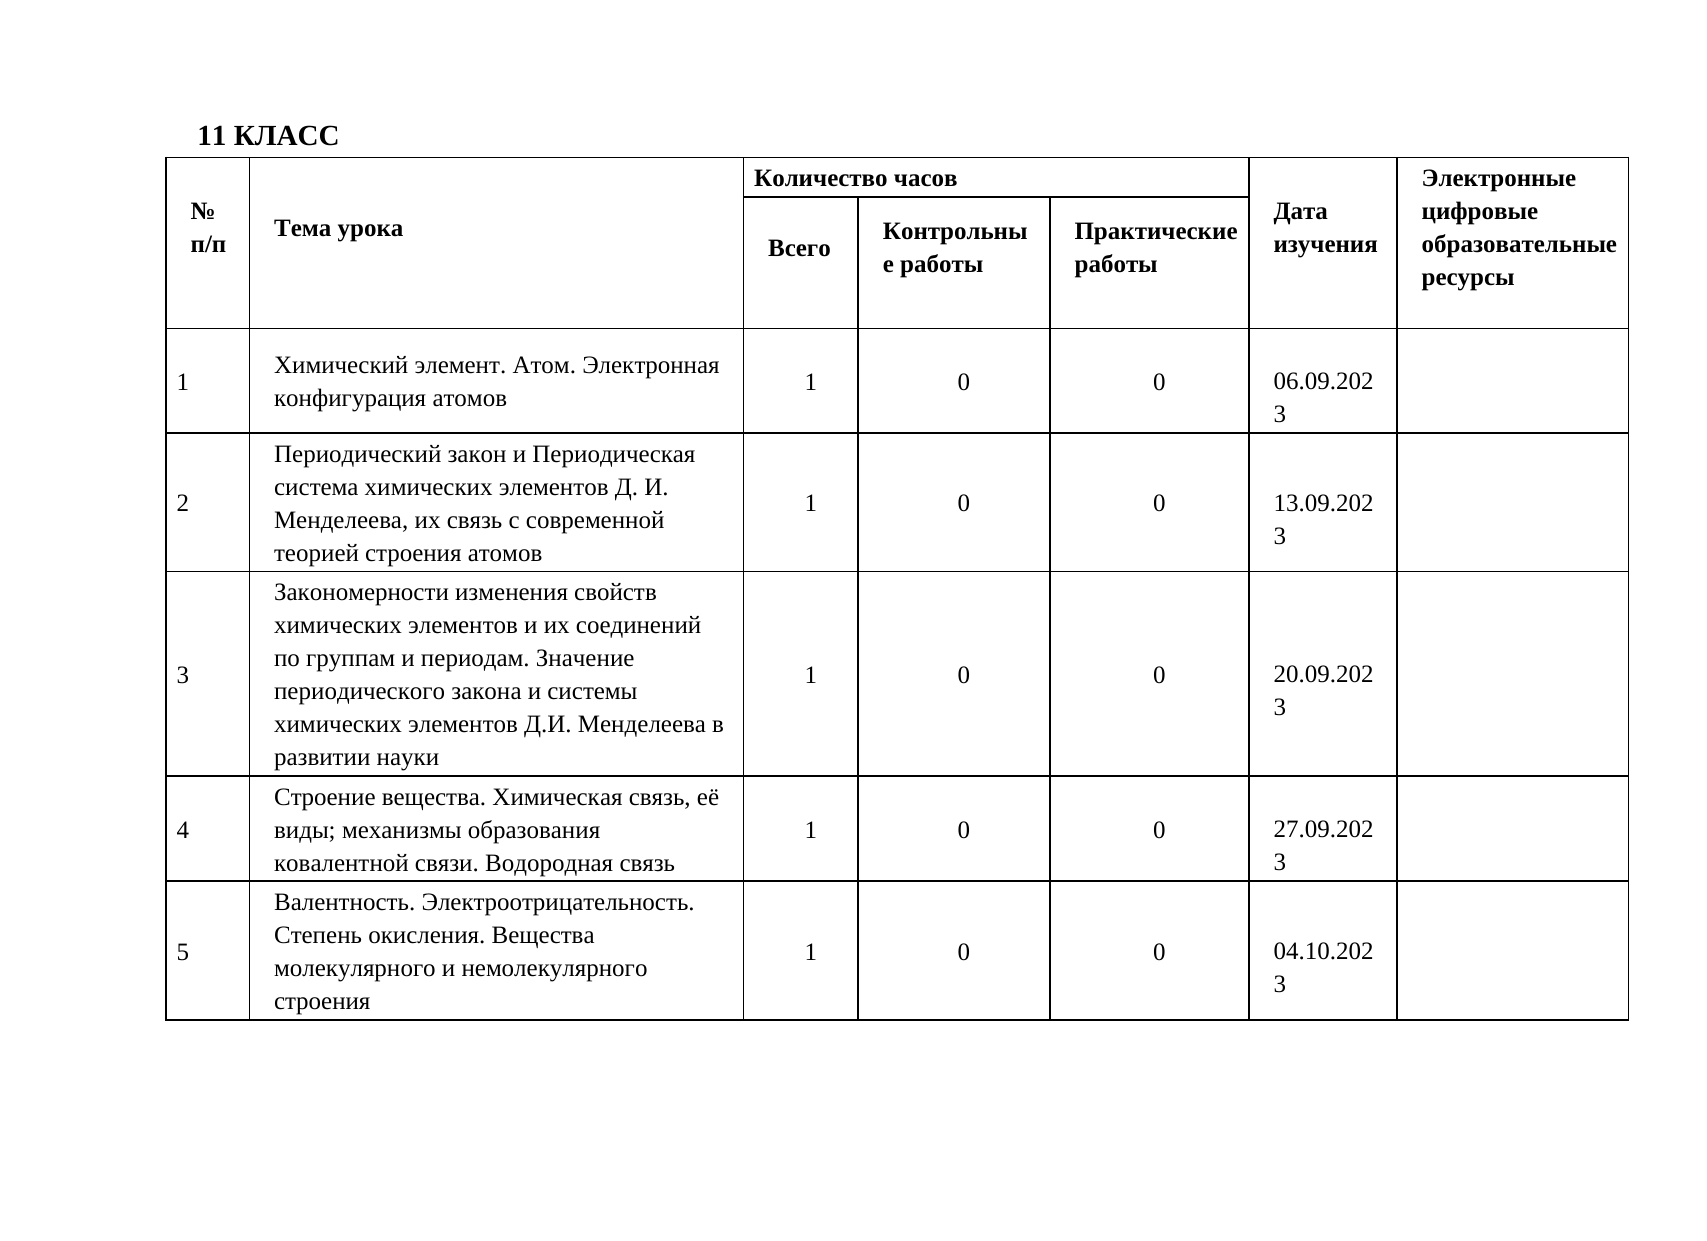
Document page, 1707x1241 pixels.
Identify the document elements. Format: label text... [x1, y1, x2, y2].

table_cell Строение вещества. Химическая связь, её виды; механизмы образования ковалентной связи. Водородная связь [250, 777, 743, 880]
table_header № п/п [167, 158, 249, 327]
table_cell [1398, 572, 1628, 775]
table_cell Всего [744, 198, 857, 327]
table_cell 0 [859, 572, 1049, 775]
table_cell 0 [1051, 329, 1248, 432]
table_cell 1 [744, 572, 857, 775]
table_cell 27.09.2023 [1250, 777, 1396, 880]
table_cell [1398, 434, 1628, 571]
table_cell 1 [167, 329, 249, 432]
table_cell 4 [167, 777, 249, 880]
table_header Тема урока [250, 158, 743, 327]
table_cell 0 [859, 777, 1049, 880]
table_cell 0 [859, 882, 1049, 1019]
table_cell 1 [744, 777, 857, 880]
table_cell Периодический закон и Периодическая система химических элементов Д. И. Менделеева, их связь с современной теорией строения атомов [250, 434, 743, 571]
table_cell Контрольные работы [859, 198, 1049, 327]
table_cell 1 [744, 882, 857, 1019]
table_cell 0 [1051, 882, 1248, 1019]
table_cell [1398, 777, 1628, 880]
table_cell Практические работы [1051, 198, 1248, 327]
table_cell 2 [167, 434, 249, 571]
table_cell 1 [744, 434, 857, 571]
table_cell 06.09.2023 [1250, 329, 1396, 432]
text 11 КЛАСС [190, 118, 1618, 152]
table_cell 0 [1051, 434, 1248, 571]
table_cell 20.09.2023 [1250, 572, 1396, 775]
table_header Дата изучения [1250, 158, 1396, 327]
table_cell [1398, 329, 1628, 432]
table_cell 13.09.2023 [1250, 434, 1396, 571]
table_cell Валентность. Электроотрицательность. Степень окисления. Вещества молекулярного и немолекулярного строения [250, 882, 743, 1019]
table_header Электронные цифровые образовательные ресурсы [1398, 158, 1628, 327]
table_cell 04.10.2023 [1250, 882, 1396, 1019]
table_cell 1 [744, 329, 857, 432]
table_cell Химический элемент. Атом. Электронная конфигурация атомов [250, 329, 743, 432]
table_cell Закономерности изменения свойств химических элементов и их соединений по группам и периодам. Значение периодического закона и системы химических элементов Д.И. Менделеева в развитии науки [250, 572, 743, 775]
table_cell 0 [859, 434, 1049, 571]
table_cell 3 [167, 572, 249, 775]
table_cell 0 [1051, 777, 1248, 880]
table_cell 0 [859, 329, 1049, 432]
table_cell [1398, 882, 1628, 1019]
table_cell 0 [1051, 572, 1248, 775]
table_cell 5 [167, 882, 249, 1019]
table_header Количество часов [744, 158, 1248, 196]
